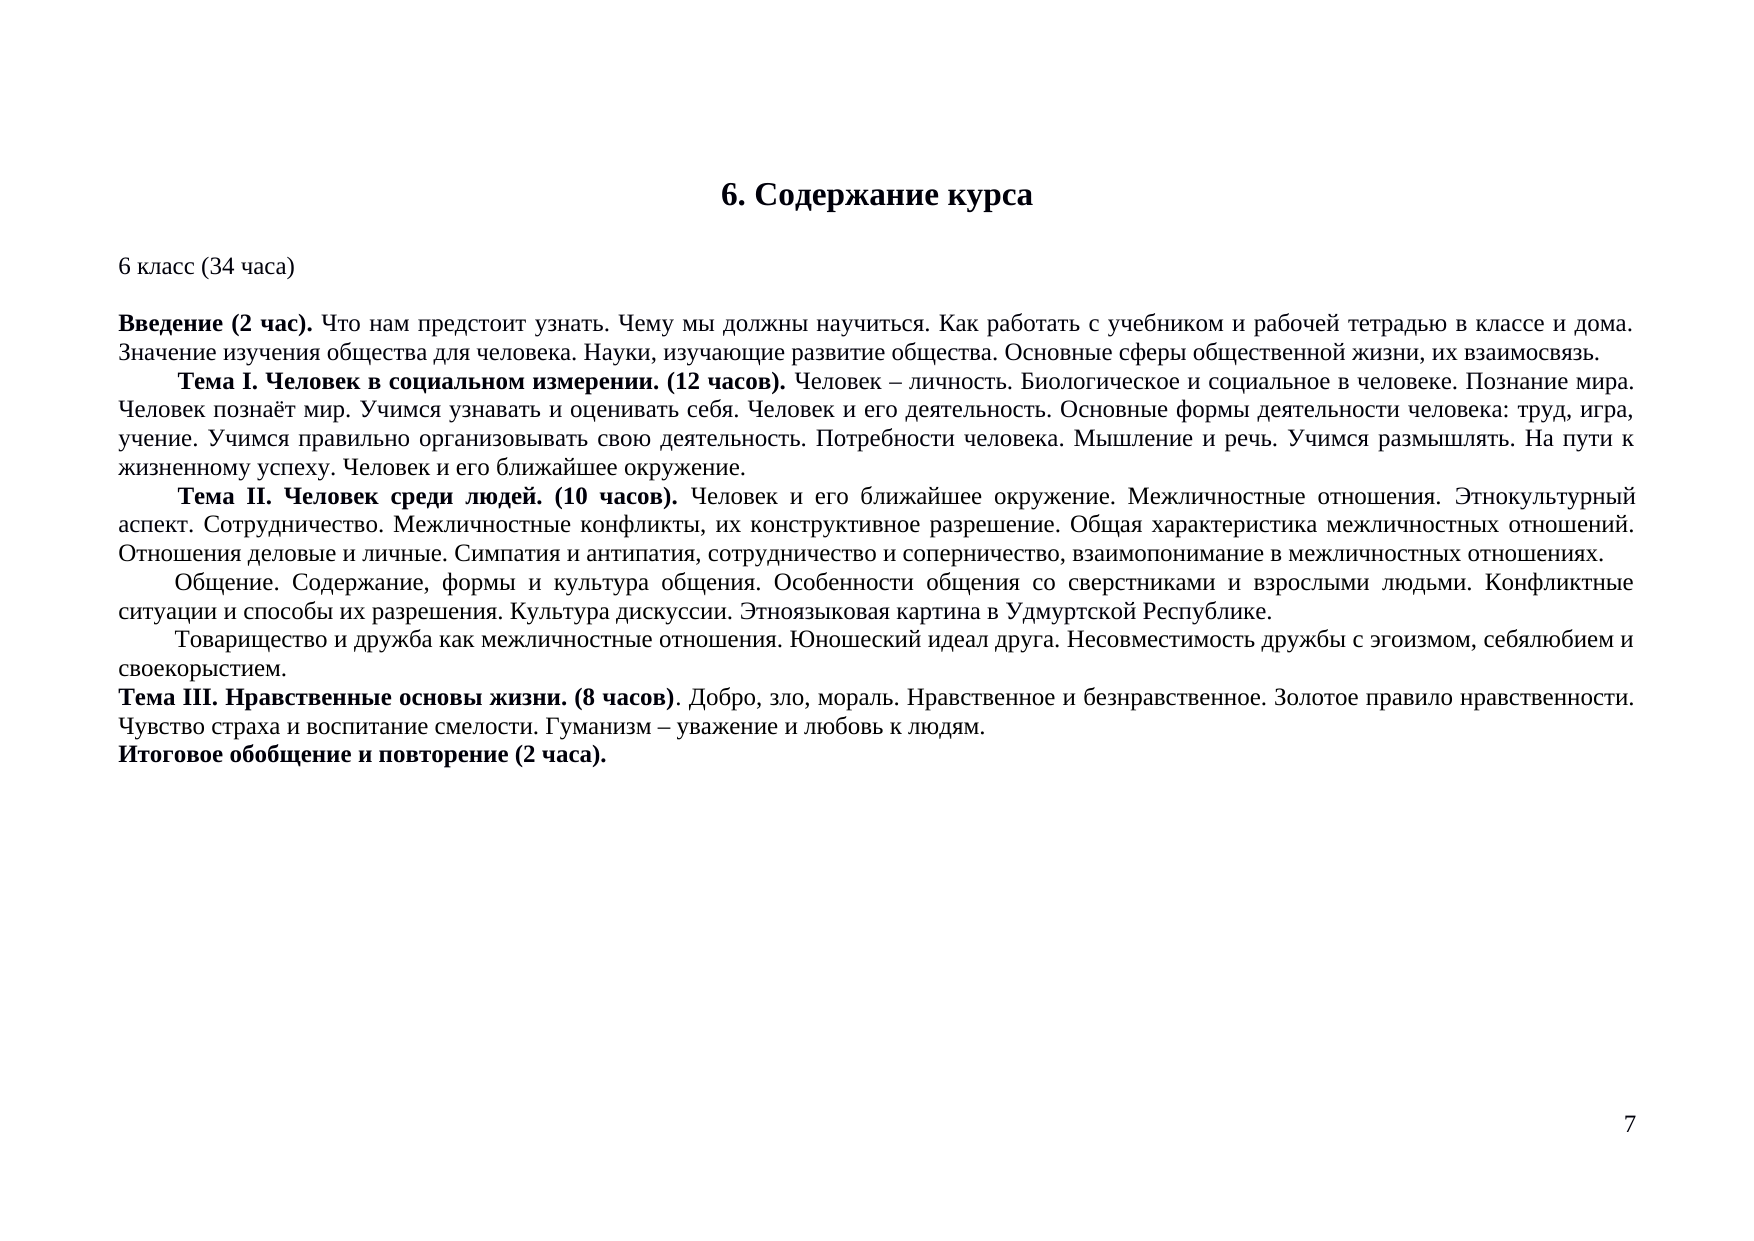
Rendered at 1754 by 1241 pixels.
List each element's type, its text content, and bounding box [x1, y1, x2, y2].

text 6 класс (34 часа) [118, 251, 1636, 279]
text Тема III. Нравственные основы жизни. (8 часов). Добро, зло, мораль. Нравственное и безнравственное. Золотое правило нравственности. Чувство страха и воспитание смелости. Гуманизм – уважение и любовь к людям. [118, 682, 1636, 739]
text Тема II. Человек среди людей. (10 часов). Человек и его ближайшее окружение. Межличностные отношения. Этнокультурный аспект. Сотрудничество. Межличностные конфликты, их конструктивное разрешение. Общая характеристика межличностных отношений. Отношения деловые и личные. Симпатия и антипатия, сотрудничество и соперничество, взаимопонимание в межличностных отношениях. [118, 481, 1636, 567]
text Введение (2 час). Что нам предстоит узнать. Чему мы должны научиться. Как работать с учебником и рабочей тетрадью в классе и дома. Значение изучения общества для человека. Науки, изучающие развитие общества. Основные сферы общественной жизни, их взаимосвязь. [118, 308, 1636, 366]
text Итоговое обобщение и повторение (2 часа). [118, 739, 1636, 768]
text Товарищество и дружба как межличностные отношения. Юношеский идеал друга. Несовместимость дружбы с эгоизмом, себялюбием и своекорыстием. [118, 624, 1636, 682]
text 6. Содержание курса [118, 174, 1636, 212]
text Общение. Содержание, формы и культура общения. Особенности общения со сверстниками и взрослыми людьми. Конфликтные ситуации и способы их разрешения. Культура дискуссии. Этноязыковая картина в Удмуртской Республике. [118, 567, 1636, 624]
text Тема I. Человек в социальном измерении. (12 часов). Человек – личность. Биологическое и социальное в человеке. Познание мира. Человек познаёт мир. Учимся узнавать и оценивать себя. Человек и его деятельность. Основные формы деятельности человека: труд, игра, учение. Учимся правильно организовывать свою деятельность. Потребности человека. Мышление и речь. Учимся размышлять. На пути к жизненному успеху. Человек и его ближайшее окружение. [118, 366, 1636, 481]
